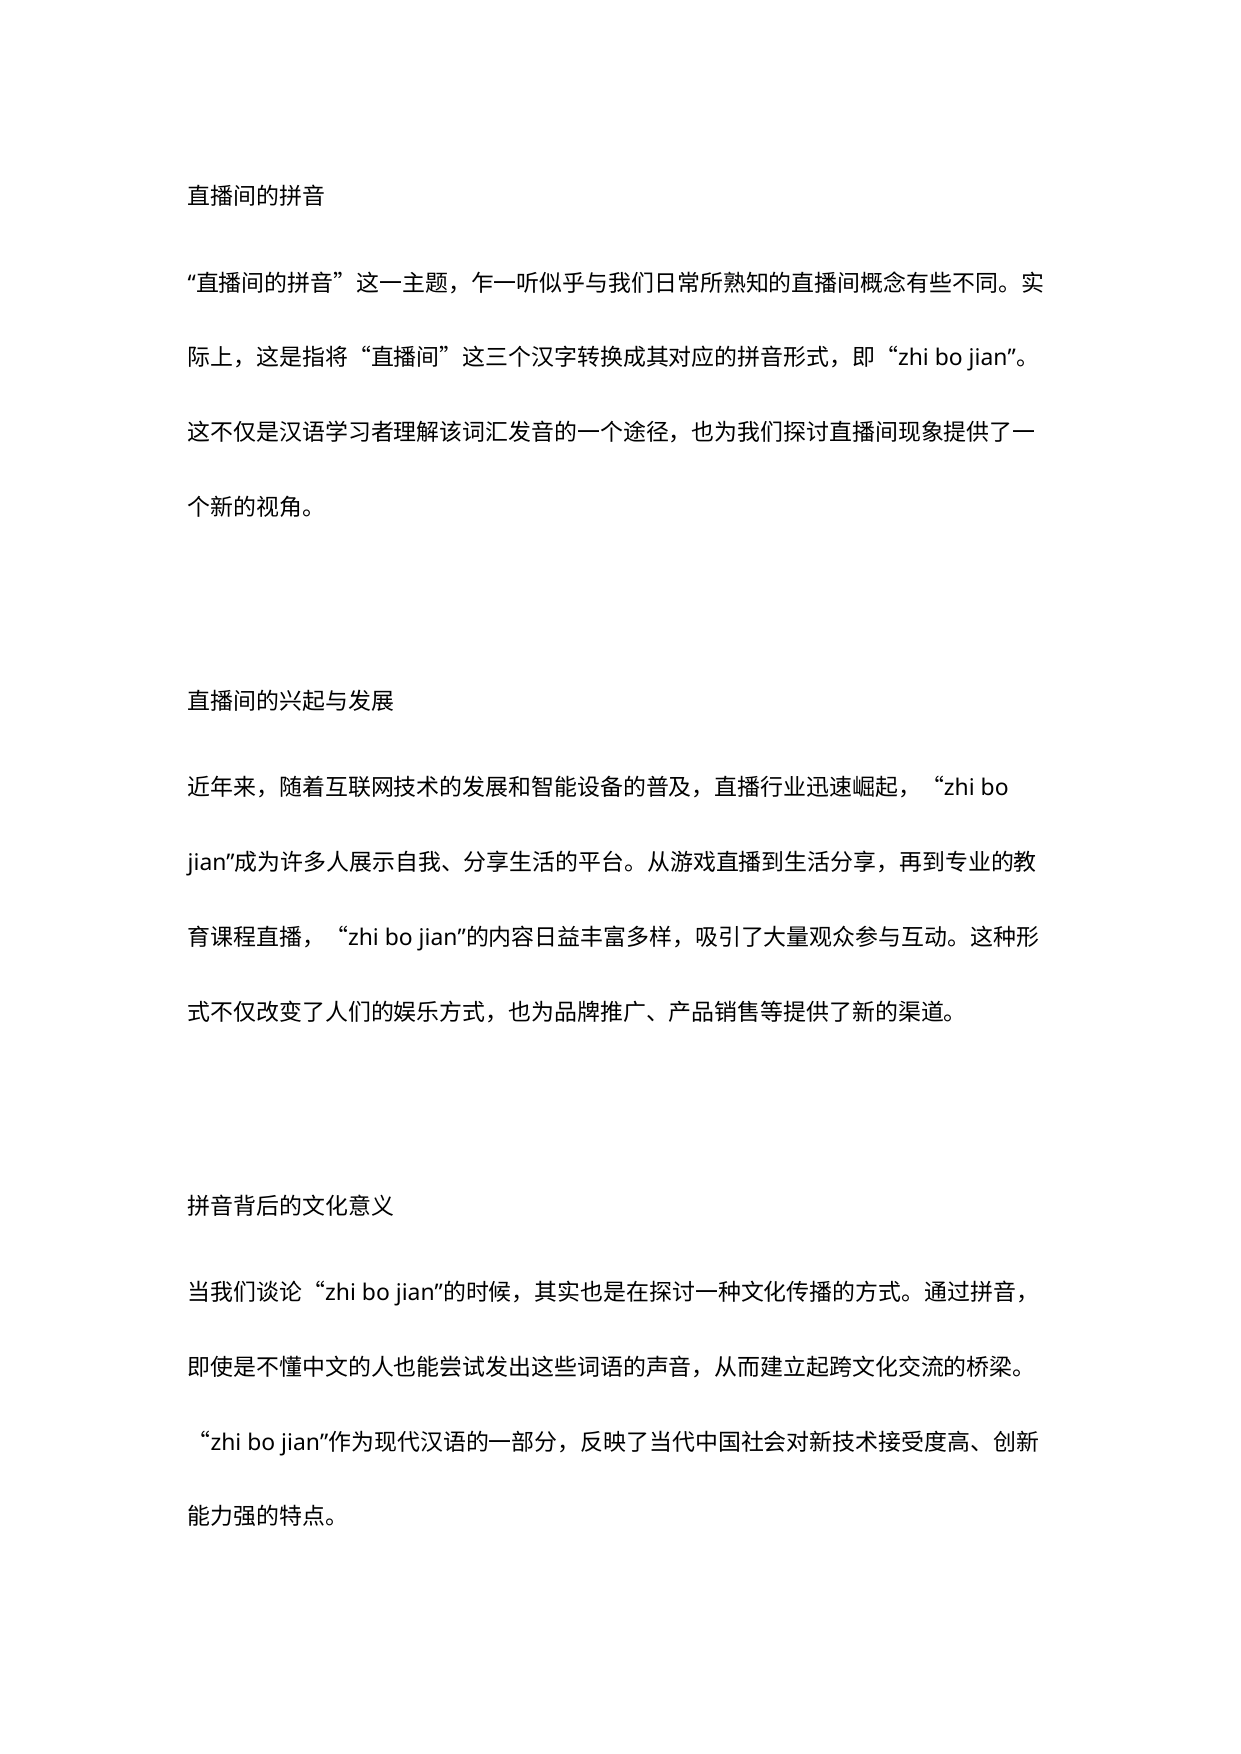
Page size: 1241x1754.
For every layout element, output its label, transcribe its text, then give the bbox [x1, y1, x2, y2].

text 直播间的拼音 [187, 162, 1053, 227]
text 拼音背后的文化意义 [187, 1172, 1053, 1237]
text 直播间的兴起与发展 [187, 667, 1053, 732]
text 近年来，随着互联网技术的发展和智能设备的普及，直播行业迅速崛起，“zhi bo jian”成为许多人展示自我、分享生活的平台。从游戏直播到生活分享，再到专业的教育课程直播，“zhi bo jian”的内容日益丰富多样，吸引了大量观众参与互动。这种形式不仅改变了人们的娱乐方式，也为品牌推广、产品销售等提供了新的渠道。 [187, 753, 1053, 1042]
text “直播间的拼音”这一主题，乍一听似乎与我们日常所熟知的直播间概念有些不同。实际上，这是指将“直播间”这三个汉字转换成其对应的拼音形式，即“zhi bo jian”。这不仅是汉语学习者理解该词汇发音的一个途径，也为我们探讨直播间现象提供了一个新的视角。 [187, 248, 1053, 538]
text 当我们谈论“zhi bo jian”的时候，其实也是在探讨一种文化传播的方式。通过拼音，即使是不懂中文的人也能尝试发出这些词语的声音，从而建立起跨文化交流的桥梁。“zhi bo jian”作为现代汉语的一部分，反映了当代中国社会对新技术接受度高、创新能力强的特点。 [187, 1258, 1053, 1547]
